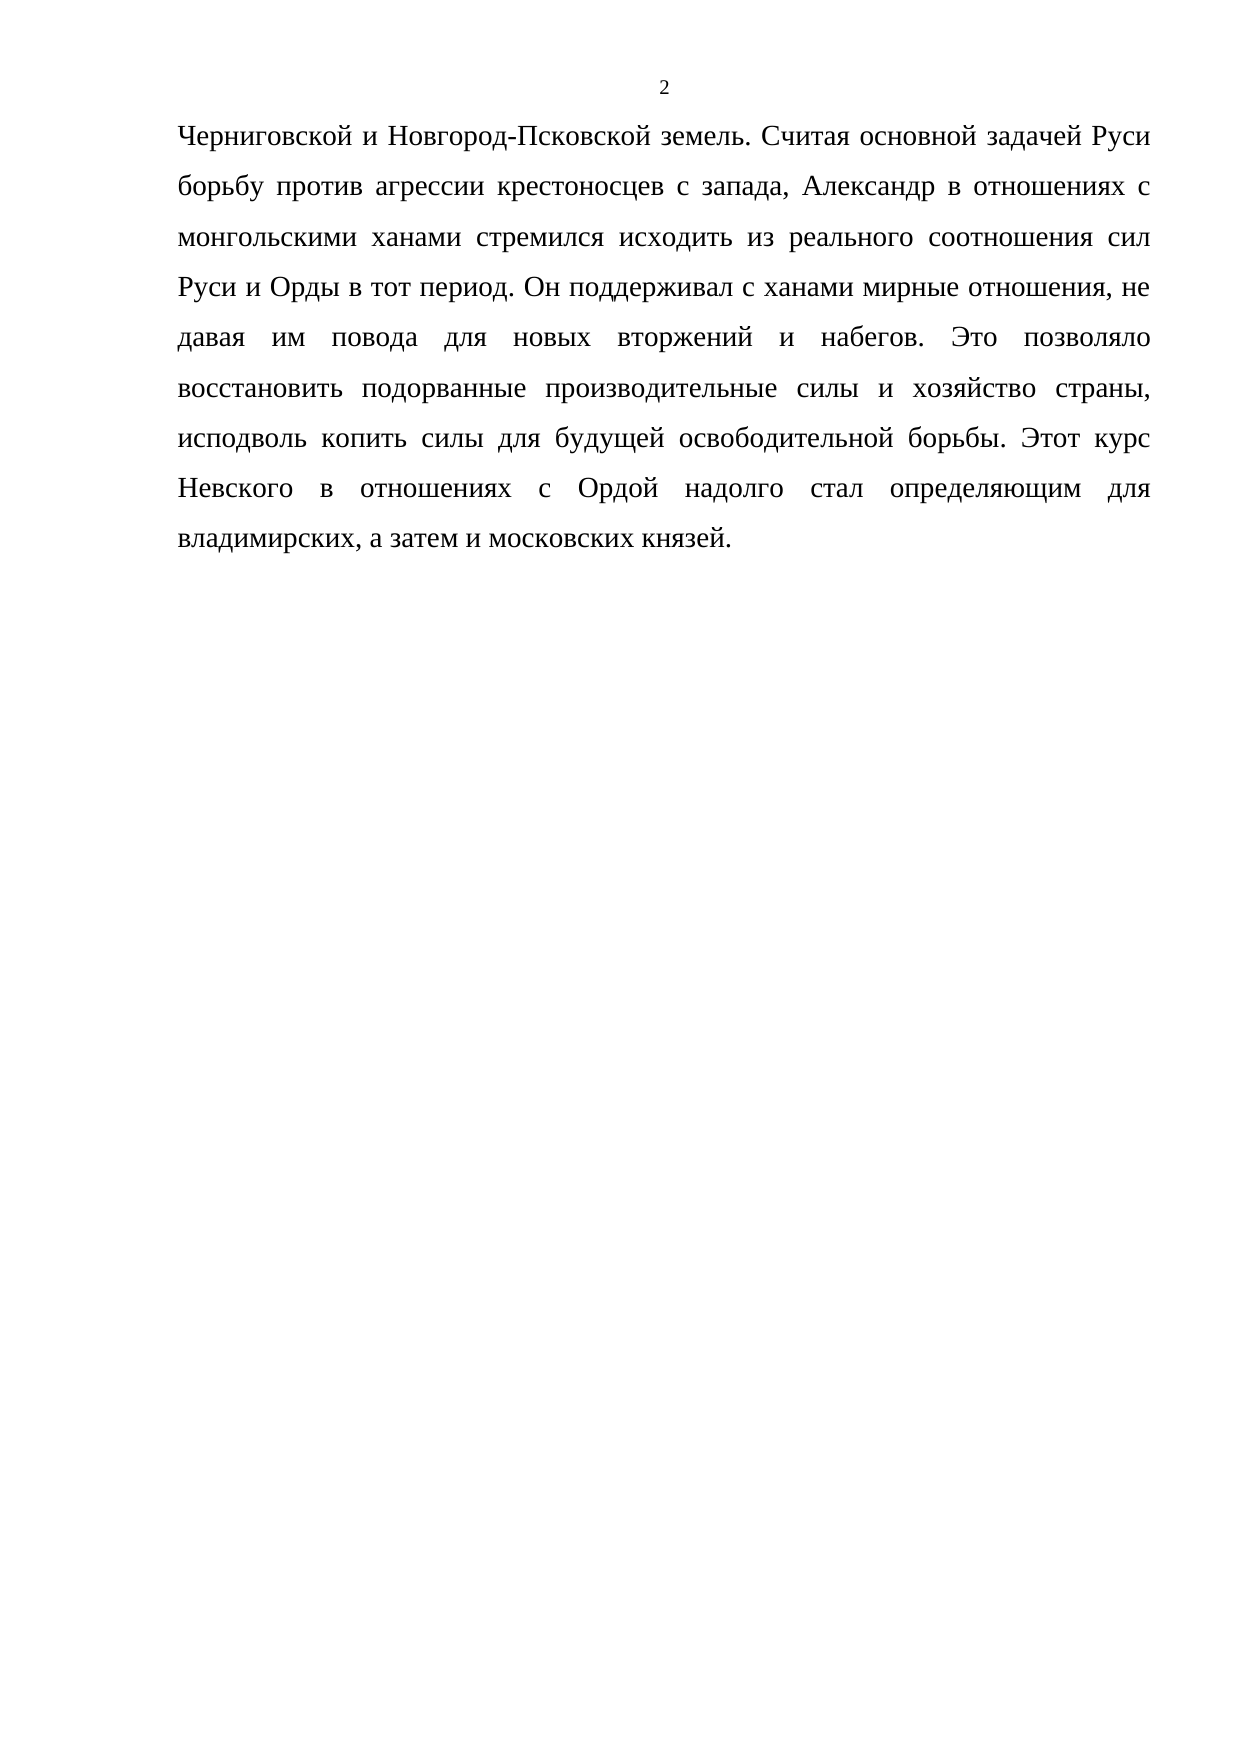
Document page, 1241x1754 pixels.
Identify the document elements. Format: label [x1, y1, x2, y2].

text [177, 118, 1152, 554]
